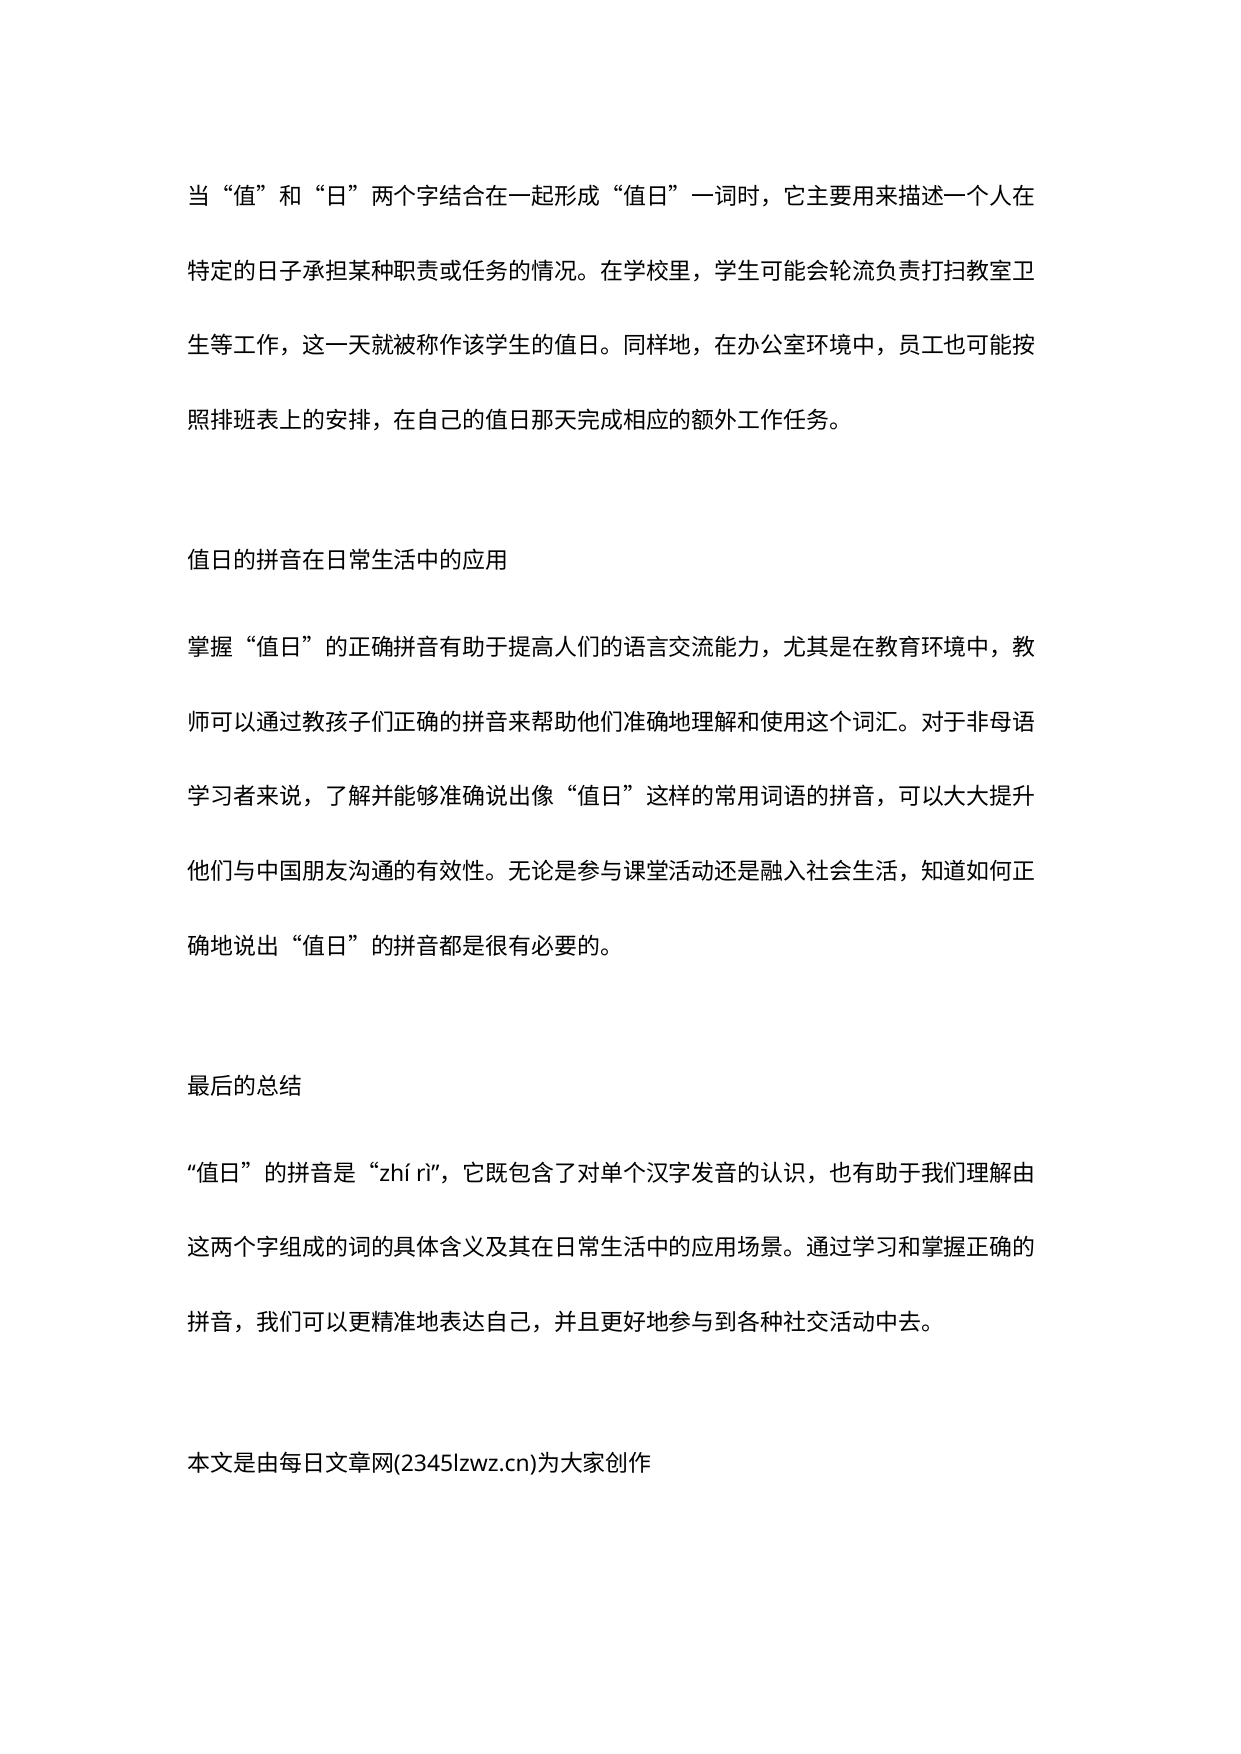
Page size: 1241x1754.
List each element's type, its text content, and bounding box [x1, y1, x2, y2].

text 当“值”和“日”两个字结合在一起形成“值日”一词时，它主要用来描述一个人在特定的日子承担某种职责或任务的情况。在学校里，学生可能会轮流负责打扫教室卫生等工作，这一天就被称作该学生的值日。同样地，在办公室环境中，员工也可能按照排班表上的安排，在自己的值日那天完成相应的额外工作任务。 [187, 162, 1053, 451]
text 值日的拼音在日常生活中的应用 [187, 526, 1053, 591]
text “值日”的拼音是“zhí rì”，它既包含了对单个汉字发音的认识，也有助于我们理解由这两个字组成的词的具体含义及其在日常生活中的应用场景。通过学习和掌握正确的拼音，我们可以更精准地表达自己，并且更好地参与到各种社交活动中去。 [187, 1139, 1053, 1353]
text 掌握“值日”的正确拼音有助于提高人们的语言交流能力，尤其是在教育环境中，教师可以通过教孩子们正确的拼音来帮助他们准确地理解和使用这个词汇。对于非母语学习者来说，了解并能够准确说出像“值日”这样的常用词语的拼音，可以大大提升他们与中国朋友沟通的有效性。无论是参与课堂活动还是融入社会生活，知道如何正确地说出“值日”的拼音都是很有必要的。 [187, 613, 1053, 977]
text 本文是由每日文章网(2345lzwz.cn)为大家创作 [187, 1428, 1053, 1493]
text 最后的总结 [187, 1052, 1053, 1117]
